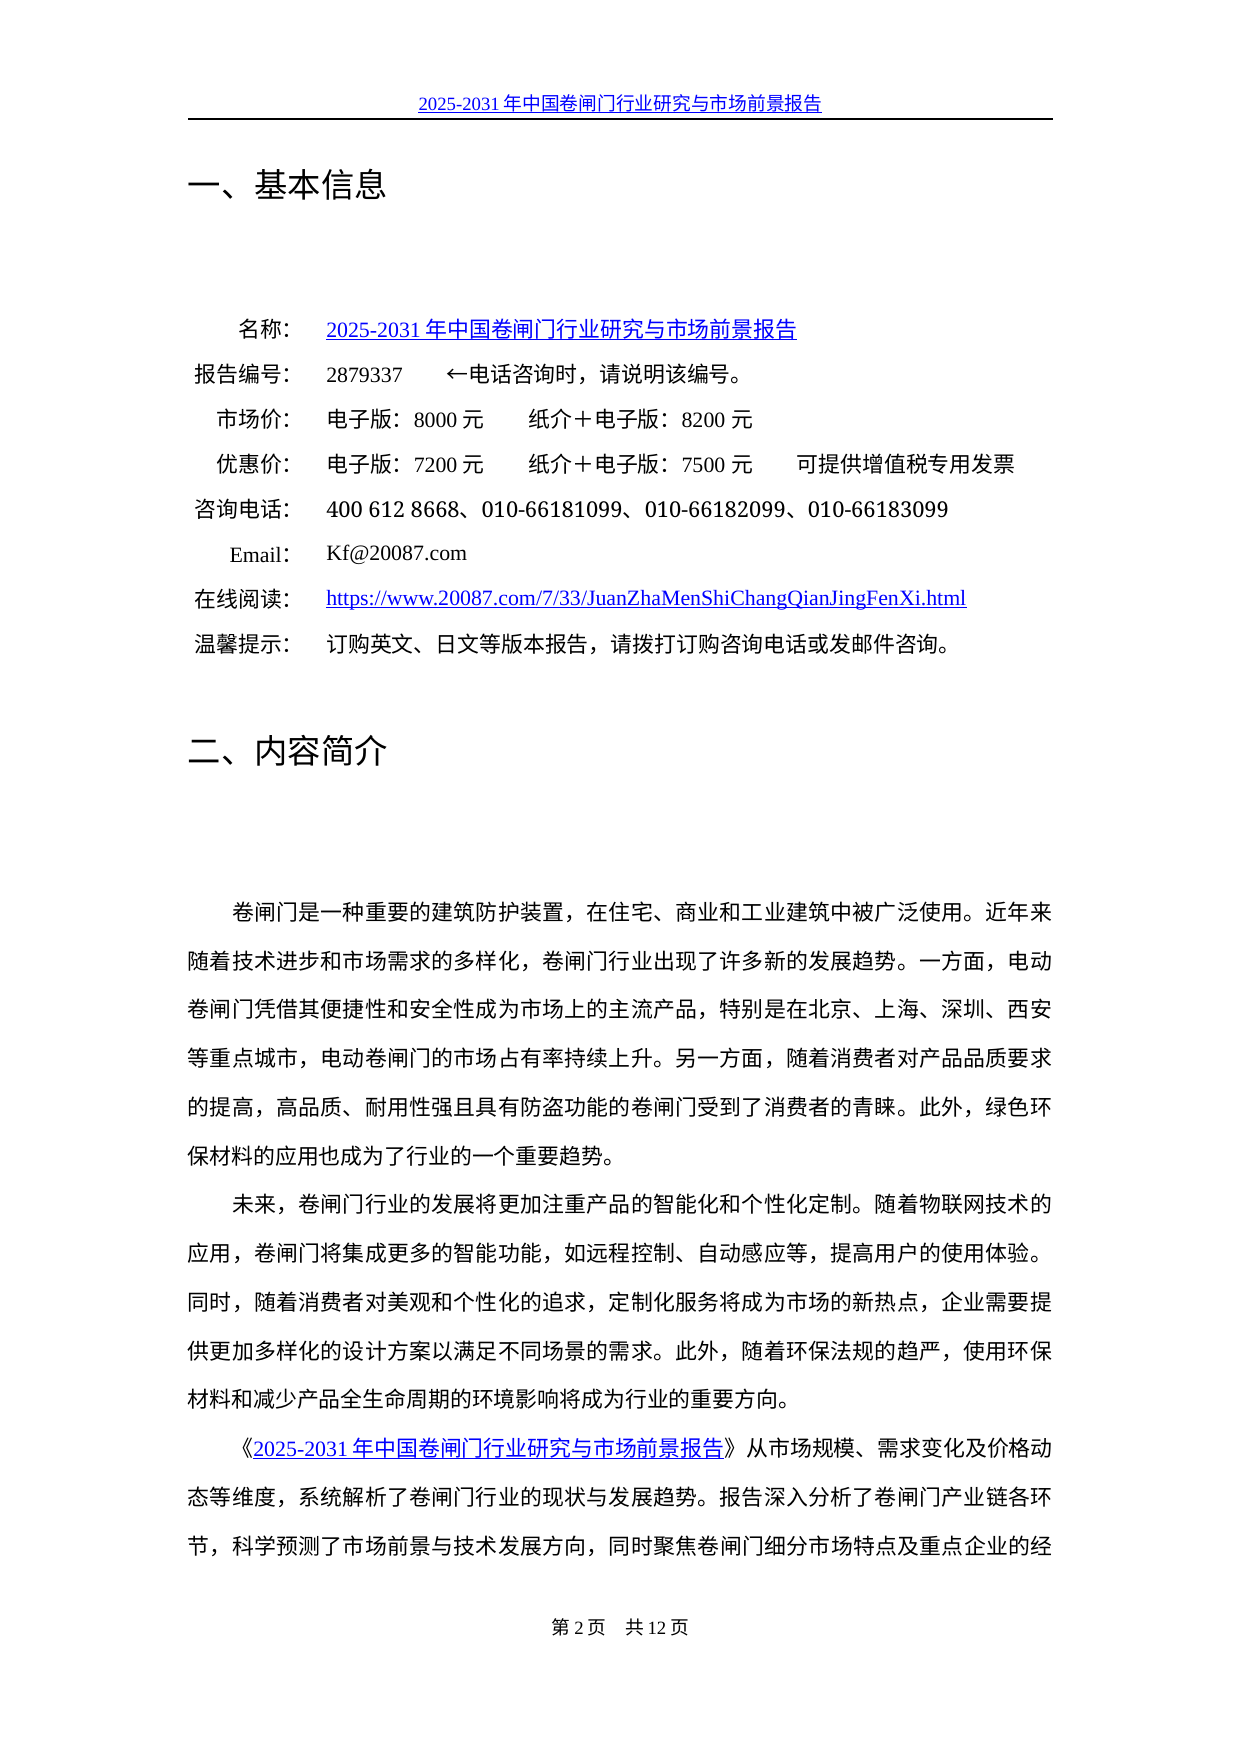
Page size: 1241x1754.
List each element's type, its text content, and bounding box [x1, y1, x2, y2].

table_cell 市场价： [167, 402, 315, 447]
table_cell 订购英文、日文等版本报告，请拨打订购咨询电话或发邮件咨询。 [315, 627, 1073, 672]
table_header 2025-2031年中国卷闸门行业研究与市场前景报告 [315, 312, 1073, 357]
table_cell 温馨提示： [167, 627, 315, 672]
table_cell 400 612 8668、010-66181099、010-66182099、010-66183099 [315, 492, 1073, 537]
table_cell 电子版：7200 元 纸介＋电子版：7500 元 可提供增值税专用发票 [315, 447, 1073, 492]
title 二、内容简介 [187, 717, 1053, 782]
table_cell 报告编号： [167, 357, 315, 402]
table_cell 优惠价： [167, 447, 315, 492]
table_cell Email： [167, 537, 315, 582]
table_cell [315, 582, 1073, 627]
table_cell Kf@20087.com [315, 537, 1073, 582]
table_cell 电子版：8000 元 纸介＋电子版：8200 元 [315, 402, 1073, 447]
title 一、基本信息 [187, 150, 1053, 215]
table_header 名称： [167, 312, 315, 357]
table_cell 在线阅读： [167, 582, 315, 627]
table_cell 咨询电话： [167, 492, 315, 537]
table_cell 2879337 ←电话咨询时，请说明该编号。 [315, 357, 1073, 402]
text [187, 894, 1053, 1561]
